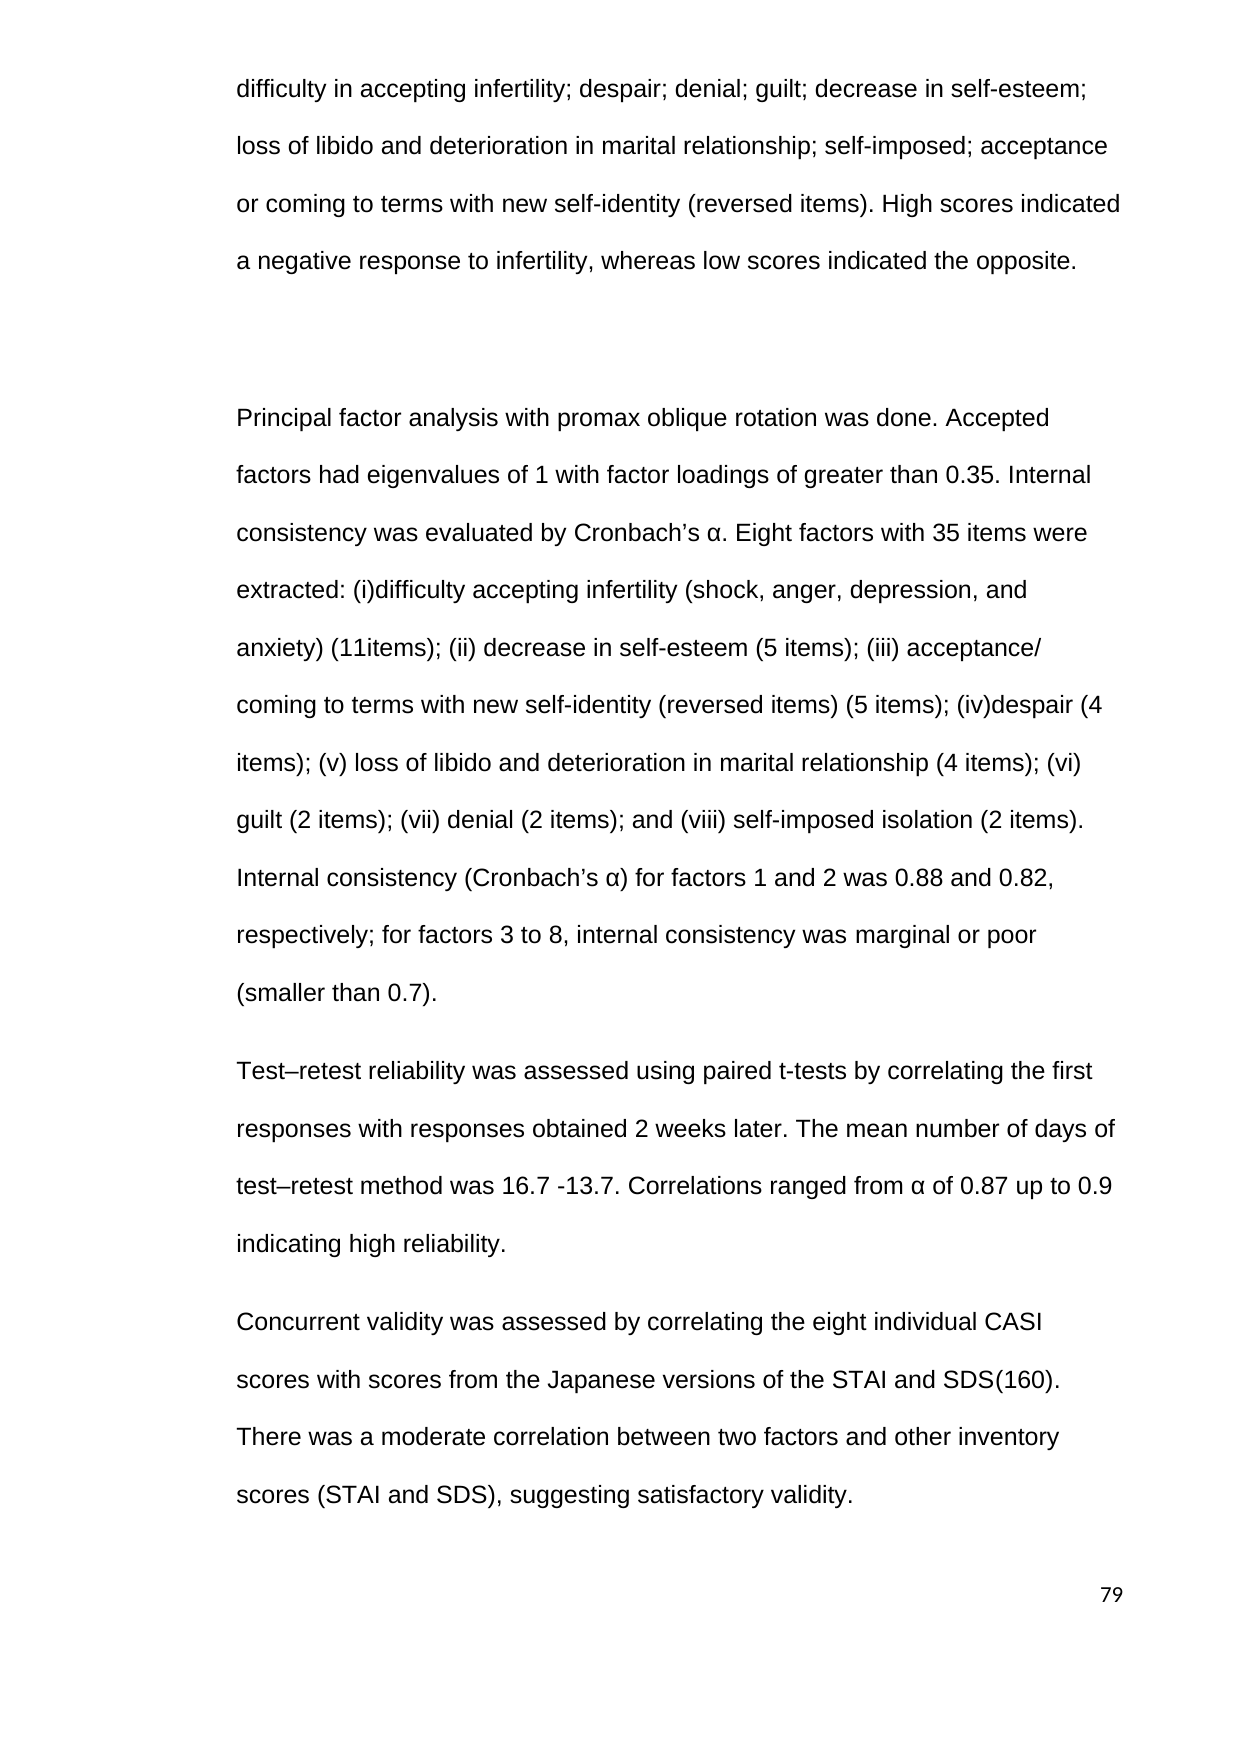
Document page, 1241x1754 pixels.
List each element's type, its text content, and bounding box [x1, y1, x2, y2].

text Principal factor analysis with promax oblique rotation was done. Accepted factors had eigenvalues of 1 with factor loadings of greater than 0.35. Internal consistency was evaluated by Cronbach’s α. Eight factors with 35 items were extracted: (i)difficulty accepting infertility (shock, anger, depression, and anxiety) (11items); (ii) decrease in self-esteem (5 items); (iii) acceptance/ coming to terms with new self-identity (reversed items) (5 items); (iv)despair (4 items); (v) loss of libido and deterioration in marital relationship (4 items); (vi) guilt (2 items); (vii) denial (2 items); and (viii) self-imposed isolation (2 items). Internal consistency (Cronbach’s α) for factors 1 and 2 was 0.88 and 0.82, respectively; for factors 3 to 8, internal consistency was marginal or poor (smaller than 0.7). [236, 403, 1123, 1007]
text Test–retest reliability was assessed using paired t-tests by correlating the first responses with responses obtained 2 weeks later. The mean number of days of test–retest method was 16.7 -13.7. Correlations ranged from α of 0.87 up to 0.9 indicating high reliability. [236, 1056, 1123, 1258]
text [236, 74, 1123, 275]
text Concurrent validity was assessed by correlating the eight individual CASI scores with scores from the Japanese versions of the STAI and SDS(160). There was a moderate correlation between two factors and other inventory scores (STAI and SDS), suggesting satisfactory validity. [236, 1307, 1077, 1508]
